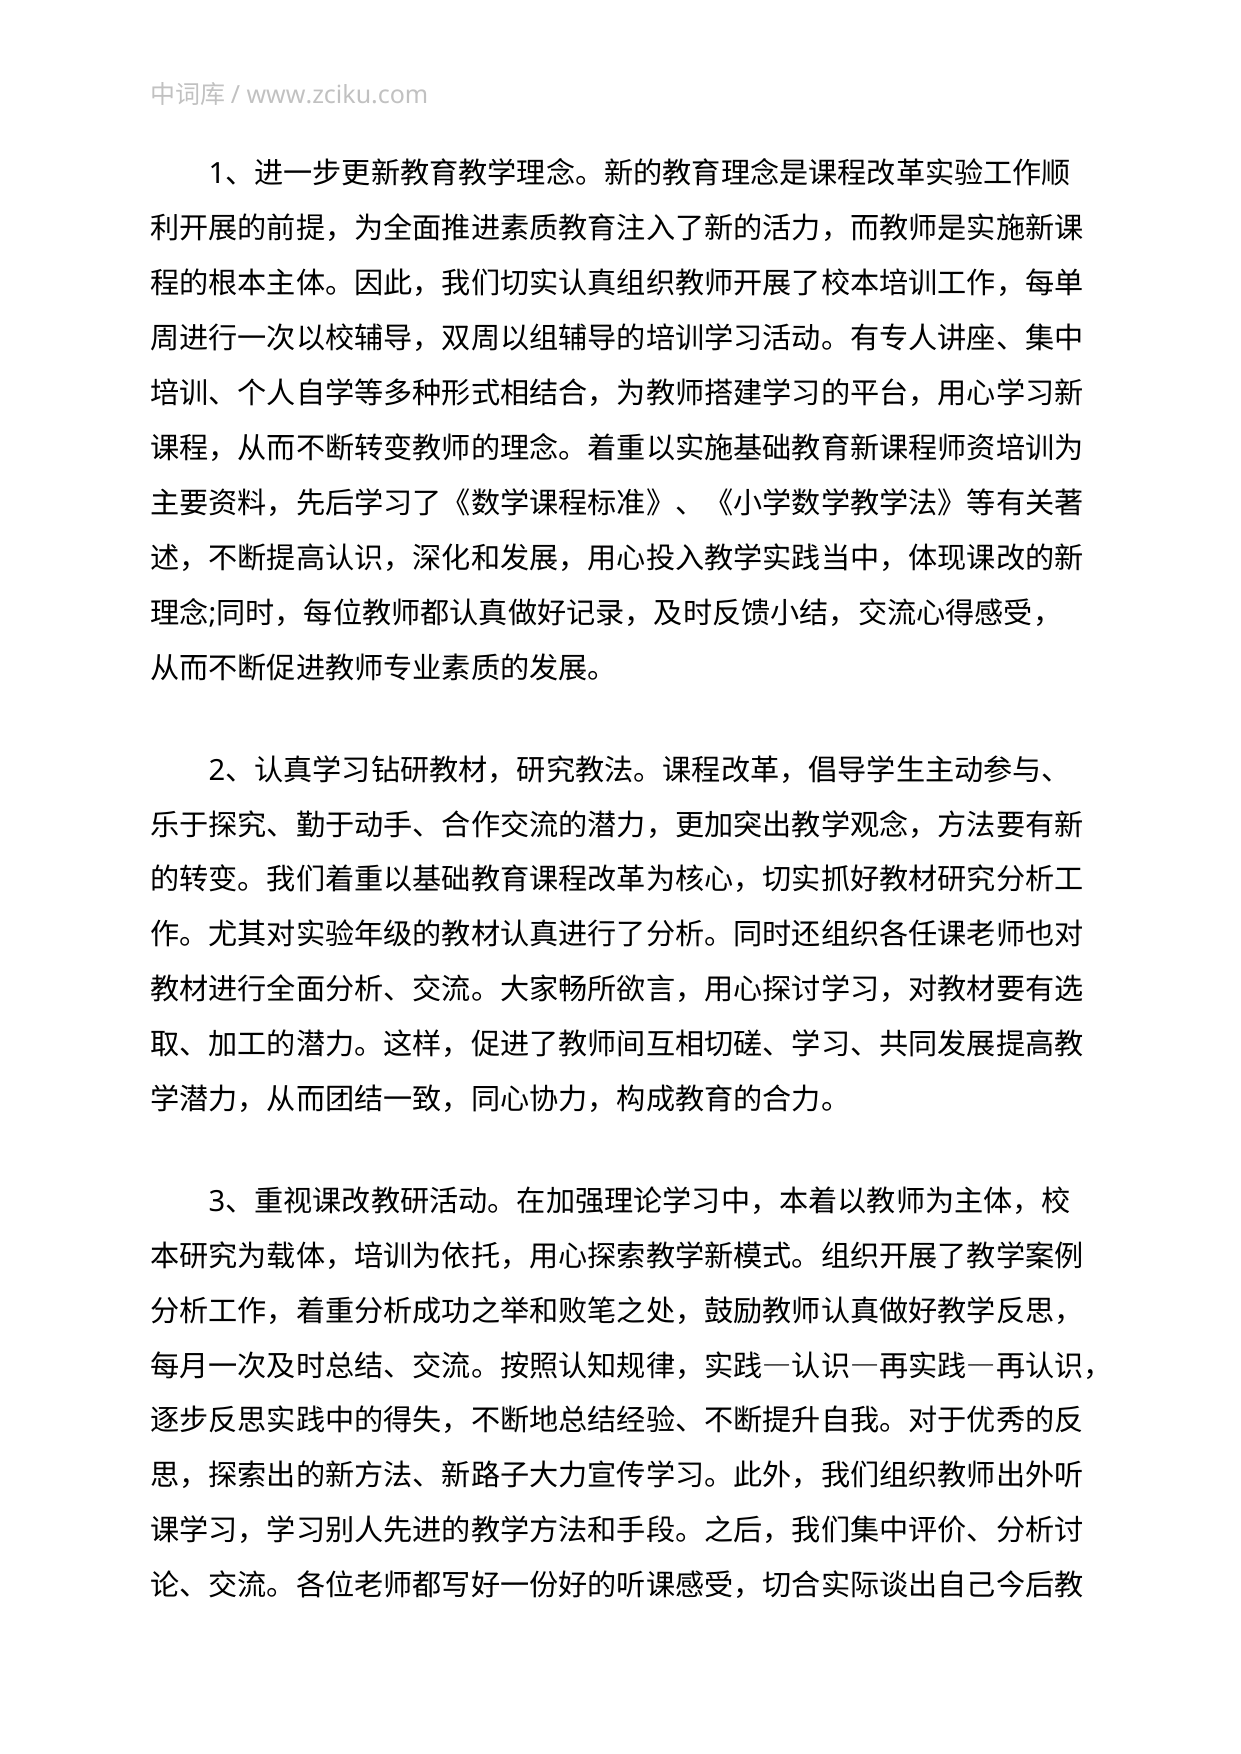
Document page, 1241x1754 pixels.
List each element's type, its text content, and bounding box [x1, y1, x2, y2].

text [150, 1177, 1090, 1604]
text 1、进一步更新教育教学理念。新的教育理念是课程改革实验工作顺利开展的前提，为全面推进素质教育注入了新的活力，而教师是实施新课程的根本主体。因此，我们切实认真组织教师开展了校本培训工作，每单周进行一次以校辅导，双周以组辅导的培训学习活动。有专人讲座、集中培训、个人自学等多种形式相结合，为教师搭建学习的平台，用心学习新课程，从而不断转变教师的理念。着重以实施基础教育新课程师资培训为主要资料，先后学习了《数学课程标准》、《小学数学教学法》等有关著述，不断提高认识，深化和发展，用心投入教学实践当中，体现课改的新理念;同时，每位教师都认真做好记录，及时反馈小结，交流心得感受，从而不断促进教师专业素质的发展。 [150, 150, 1090, 687]
text 2、认真学习钻研教材，研究教法。课程改革，倡导学生主动参与、乐于探究、勤于动手、合作交流的潜力，更加突出教学观念，方法要有新的转变。我们着重以基础教育课程改革为核心，切实抓好教材研究分析工作。尤其对实验年级的教材认真进行了分析。同时还组织各任课老师也对教材进行全面分析、交流。大家畅所欲言，用心探讨学习，对教材要有选取、加工的潜力。这样，促进了教师间互相切磋、学习、共同发展提高教学潜力，从而团结一致，同心协力，构成教育的合力。 [150, 746, 1090, 1118]
